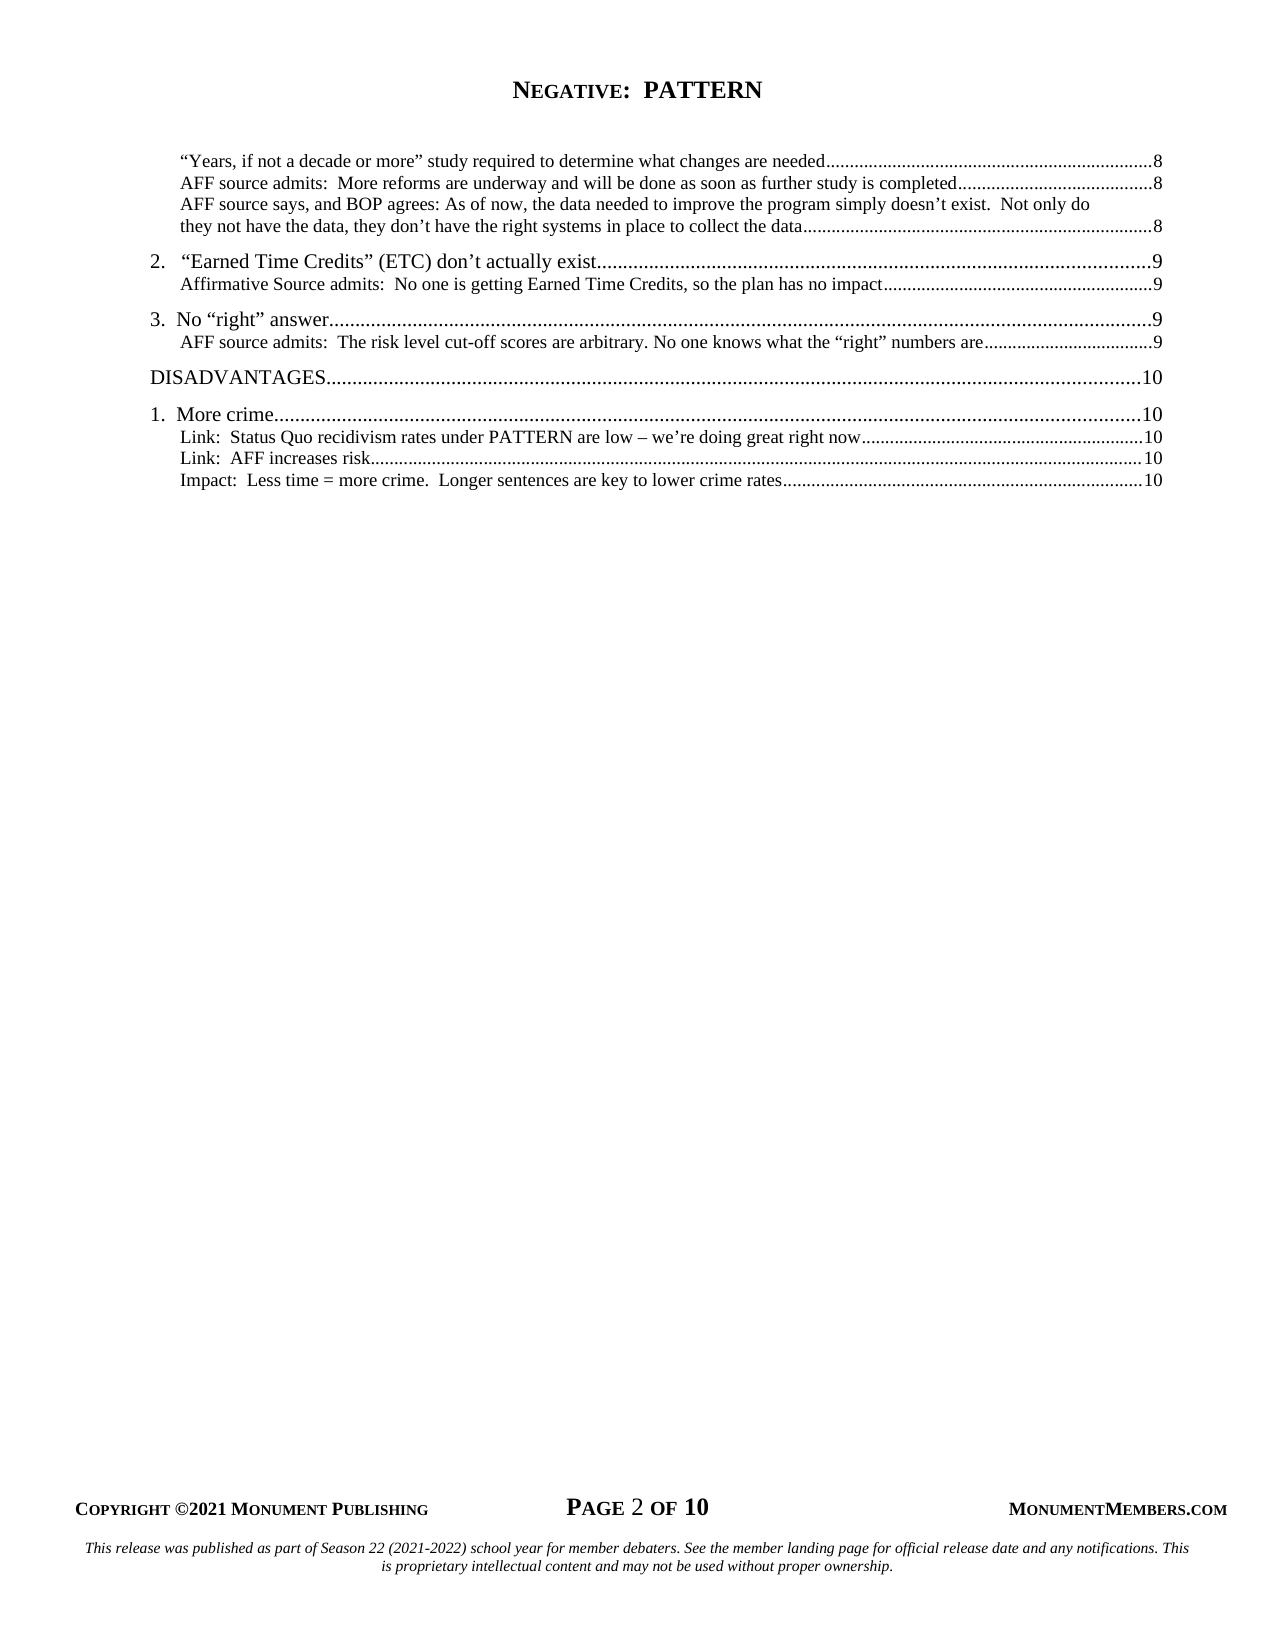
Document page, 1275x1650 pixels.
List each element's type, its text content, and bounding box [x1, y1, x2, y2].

text 3. No “right” answer 9 [150, 307, 1125, 331]
text “Years, if not a decade or more” study required to determine what changes are needed 8 [180, 150, 1125, 172]
text Affirmative Source admits: No one is getting Earned Time Credits, so the plan has no impact 9 [180, 273, 1125, 294]
text 1. More crime 10 [150, 402, 1125, 426]
text 2. “Earned Time Credits” (ETC) don’t actually exist 9 [150, 249, 1125, 273]
text AFF source admits: The risk level cut-off scores are arbitrary. No one knows what the “right” numbers are 9 [180, 331, 1125, 352]
text DISADVANTAGES 10 [150, 365, 1125, 389]
text Link: AFF increases risk 10 [180, 447, 1125, 469]
text Link: Status Quo recidivism rates under PATTERN are low – we’re doing great right now 10 [180, 426, 1125, 447]
text AFF source admits: More reforms are underway and will be done as soon as further study is completed 8 [180, 172, 1125, 193]
text AFF source says, and BOP agrees: As of now, the data needed to improve the program simply doesn’t exist. Not only do they not have the data, they don’t have the right systems in place to collect the data 8 [180, 193, 1125, 236]
text Impact: Less time = more crime. Longer sentences are key to lower crime rates 10 [180, 469, 1125, 490]
